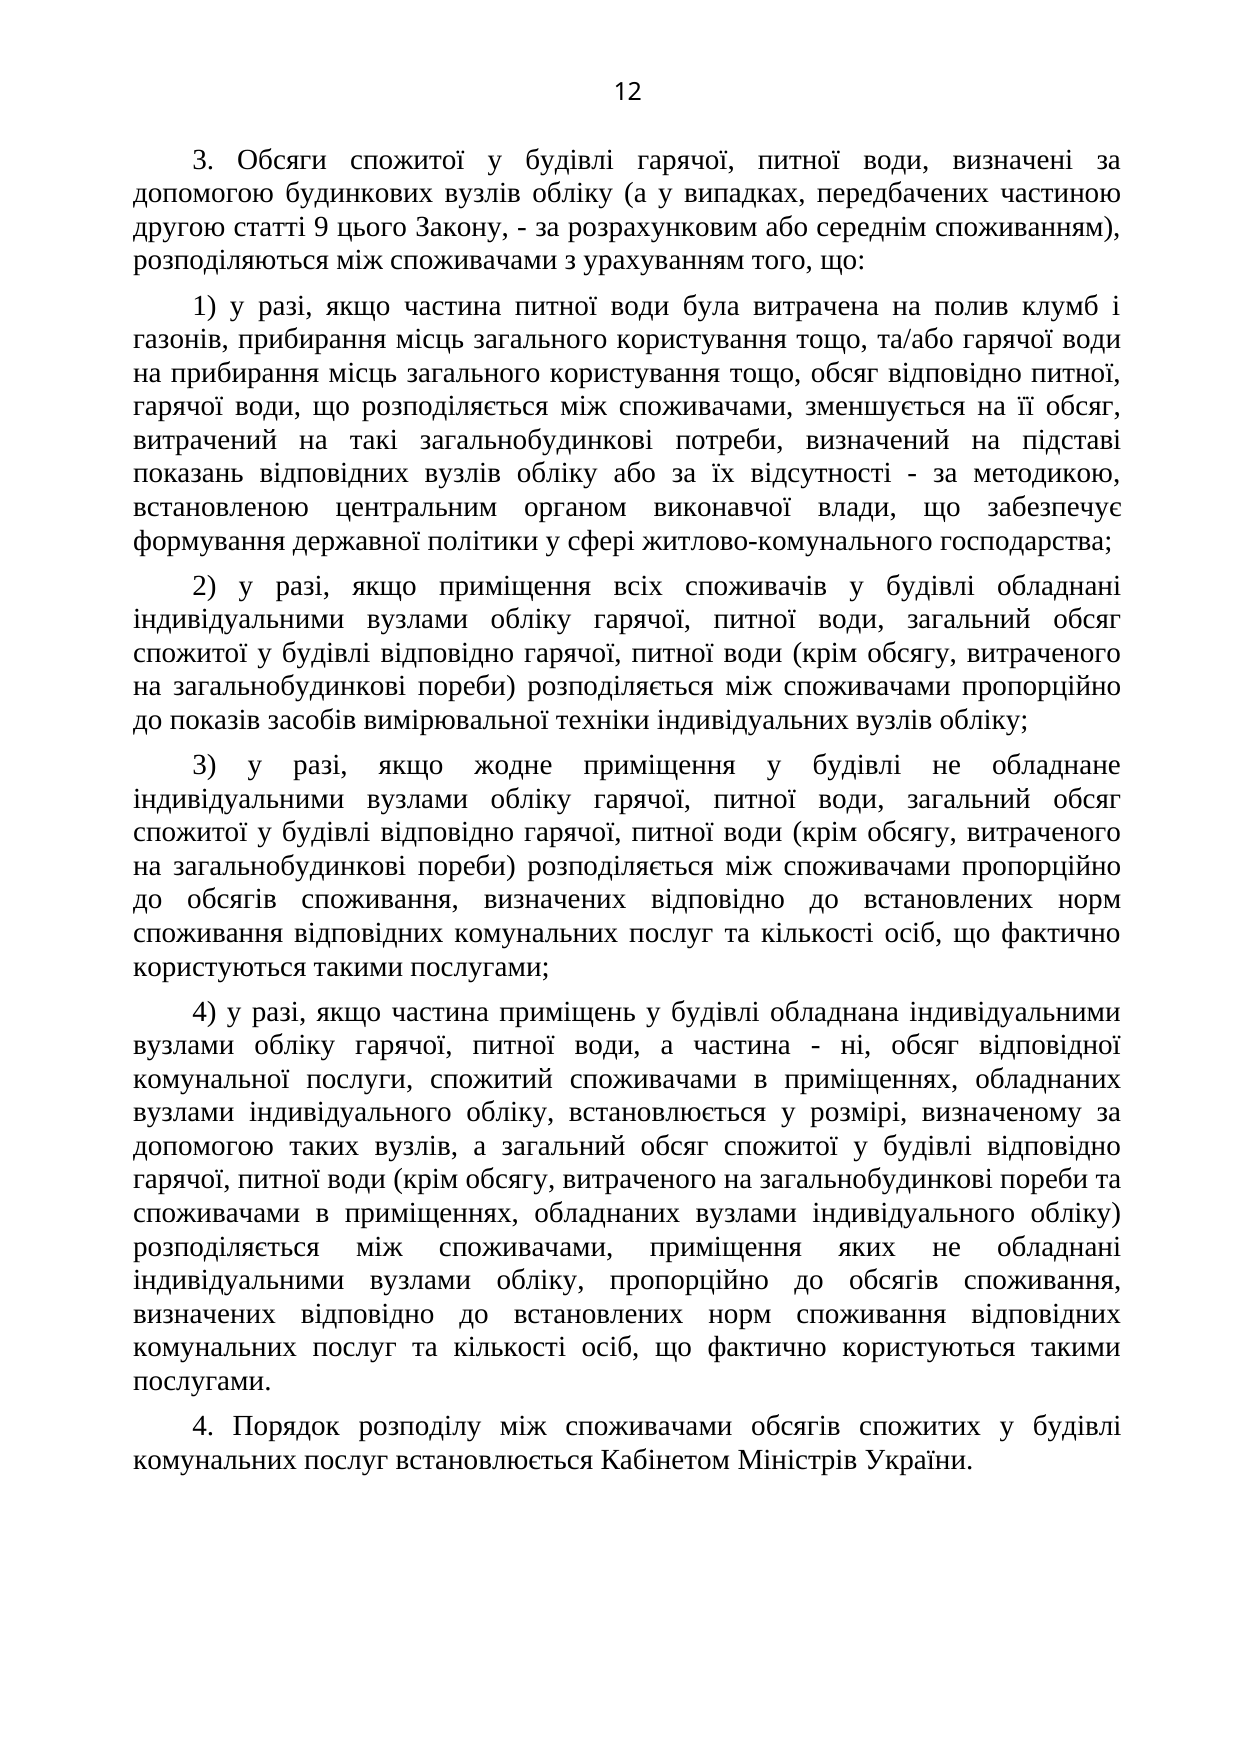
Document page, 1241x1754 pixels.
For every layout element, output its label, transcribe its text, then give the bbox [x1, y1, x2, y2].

text 3. Обсяги спожитої у будівлі гарячої, питної води, визначені за допомогою будинкових вузлів обліку (а у випадках, передбачених частиною другою статті 9 цього Закону, - за розрахунковим або середнім споживанням), розподіляються між споживачами з урахуванням того, що: [133, 142, 1122, 276]
text 4. Порядок розподілу між споживачами обсягів спожитих у будівлі комунальних послуг встановлюється Кабінетом Міністрів України. [133, 1408, 1122, 1475]
text 2) у разі, якщо приміщення всіх споживачів у будівлі обладнані індивідуальними вузлами обліку гарячої, питної води, загальний обсяг спожитої у будівлі відповідно гарячої, питної води (крім обсягу, витраченого на загальнобудинкові пореби) розподіляється між споживачами пропорційно до показів засобів вимірювальної техніки індивідуальних вузлів обліку; [133, 568, 1122, 736]
text 1) у разі, якщо частина питної води була витрачена на полив клумб і газонів, прибирання місць загального користування тощо, та/або гарячої води на прибирання місць загального користування тощо, обсяг відповідно питної, гарячої води, що розподіляється між споживачами, зменшується на її обсяг, витрачений на такі загальнобудинкові потреби, визначений на підставі показань відповідних вузлів обліку або за їх відсутності - за методикою, встановленою центральним органом виконавчої влади, що забезпечує формування державної політики у сфері житлово-комунального господарства; [133, 288, 1122, 556]
text 4) у разі, якщо частина приміщень у будівлі обладнана індивідуальними вузлами обліку гарячої, питної води, а частина - ні, обсяг відповідної комунальної послуги, спожитий споживачами в приміщеннях, обладнаних вузлами індивідуального обліку, встановлюється у розмірі, визначеному за допомогою таких вузлів, а загальний обсяг спожитої у будівлі відповідно гарячої, питної води (крім обсягу, витраченого на загальнобудинкові пореби та споживачами в приміщеннях, обладнаних вузлами індивідуального обліку) розподіляється між споживачами, приміщення яких не обладнані індивідуальними вузлами обліку, пропорційно до обсягів споживання, визначених відповідно до встановлених норм споживання відповідних комунальних послуг та кількості осіб, що фактично користуються такими послугами. [133, 994, 1122, 1396]
text 3) у разі, якщо жодне приміщення у будівлі не обладнане індивідуальними вузлами обліку гарячої, питної води, загальний обсяг спожитої у будівлі відповідно гарячої, питної води (крім обсягу, витраченого на загальнобудинкові пореби) розподіляється між споживачами пропорційно до обсягів споживання, визначених відповідно до встановлених норм споживання відповідних комунальних послуг та кількості осіб, що фактично користуються такими послугами; [133, 747, 1122, 982]
